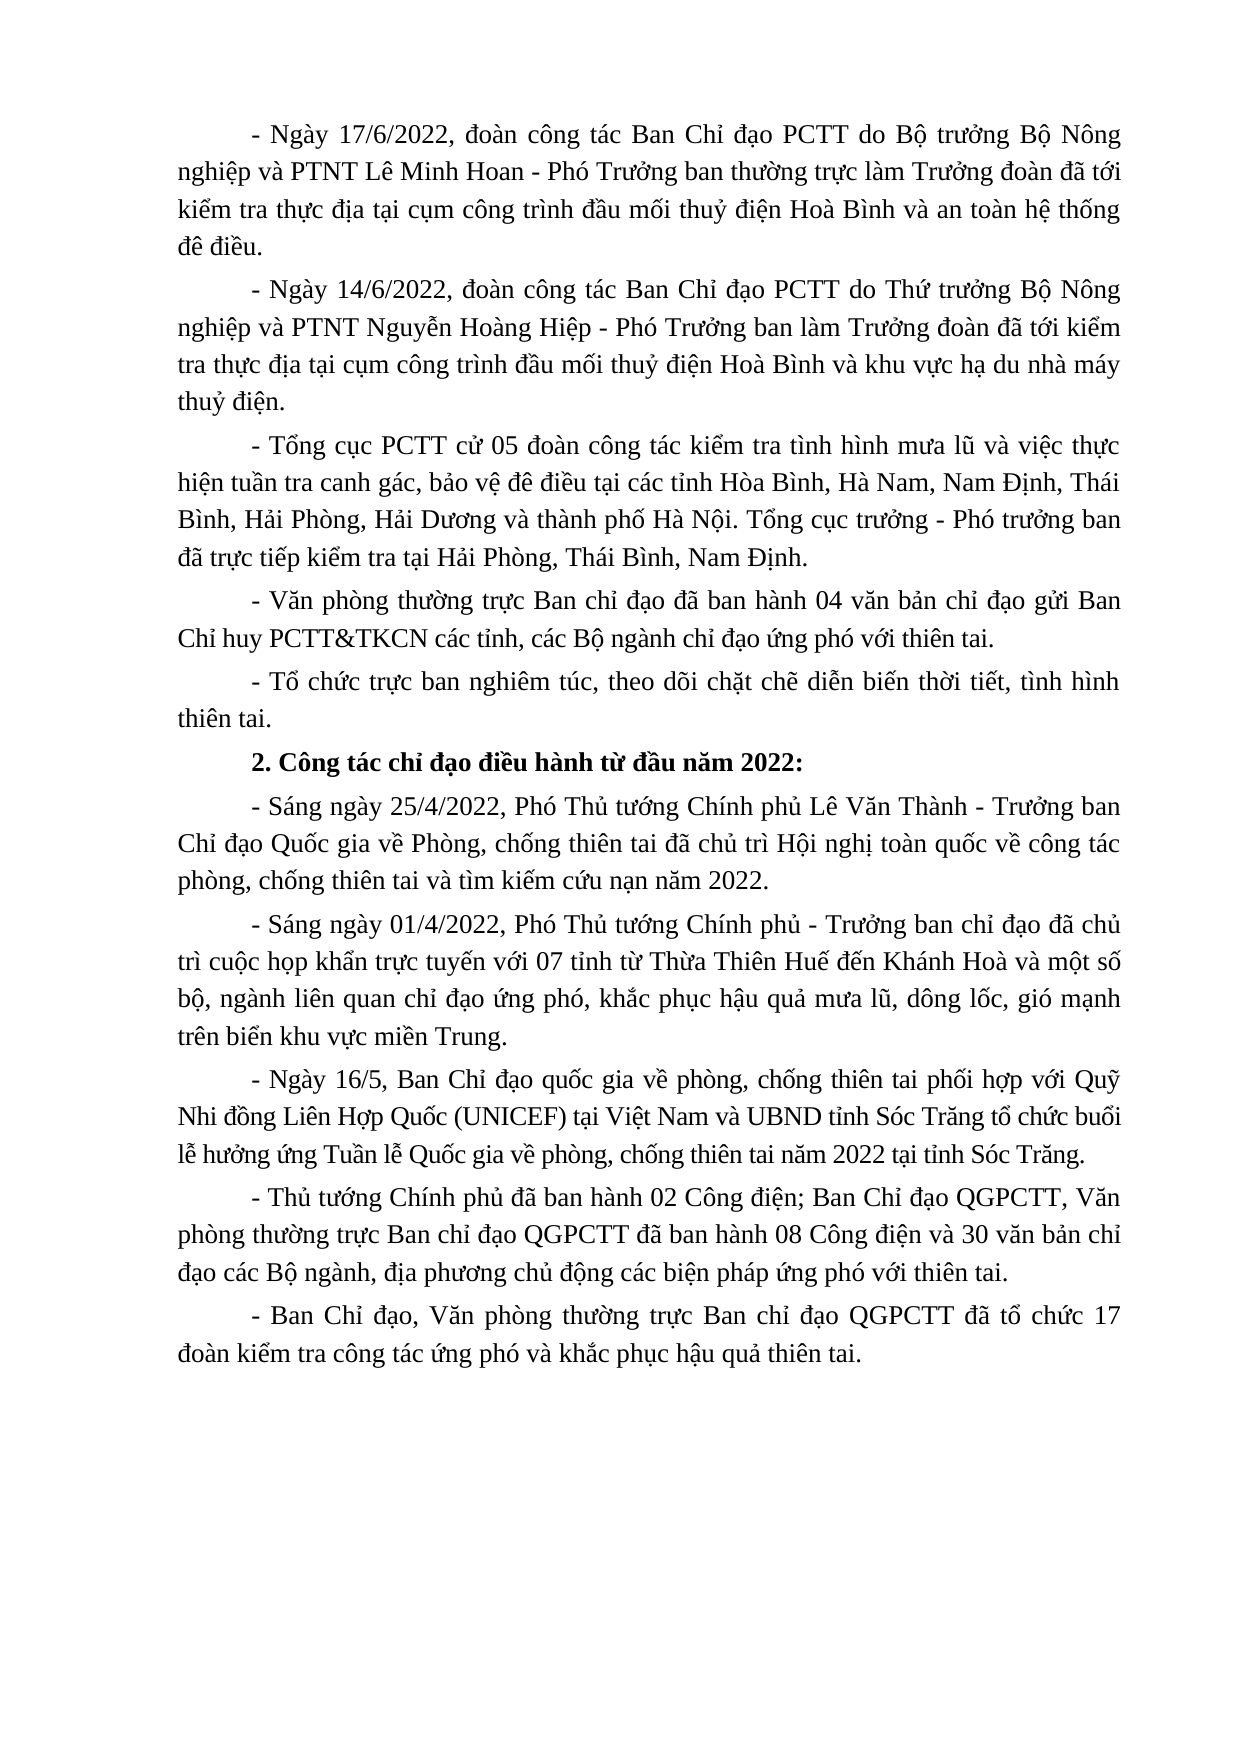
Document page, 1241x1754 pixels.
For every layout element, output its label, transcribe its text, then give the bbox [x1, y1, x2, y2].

text - Ngày 17/6/2022, đoàn công tác Ban Chỉ đạo PCTT do Bộ trưởng Bộ Nông nghiệp và PTNT Lê Minh Hoan - Phó Trưởng ban thường trực làm Trưởng đoàn đã tới kiểm tra thực địa tại cụm công trình đầu mối thuỷ điện Hoà Bình và an toàn hệ thống đê điều. [177, 118, 1122, 261]
text - Sáng ngày 25/4/2022, Phó Thủ tướng Chính phủ Lê Văn Thành - Trưởng ban Chỉ đạo Quốc gia về Phòng, chống thiên tai đã chủ trì Hội nghị toàn quốc về công tác phòng, chống thiên tai và tìm kiếm cứu nạn năm 2022. [177, 789, 1122, 895]
text 2. Công tác chỉ đạo điều hành từ đầu năm 2022: [177, 746, 1122, 777]
text - Ngày 16/5, Ban Chỉ đạo quốc gia về phòng, chống thiên tai phối hợp với Quỹ Nhi đồng Liên Hợp Quốc (UNICEF) tại Việt Nam và UBND tỉnh Sóc Trăng tổ chức buổi lễ hưởng ứng Tuần lễ Quốc gia về phòng, chống thiên tai năm 2022 tại tỉnh Sóc Trăng. [177, 1063, 1122, 1169]
text - Thủ tướng Chính phủ đã ban hành 02 Công điện; Ban Chỉ đạo QGPCTT, Văn phòng thường trực Ban chỉ đạo QGPCTT đã ban hành 08 Công điện và 30 văn bản chỉ đạo các Bộ ngành, địa phương chủ động các biện pháp ứng phó với thiên tai. [177, 1181, 1122, 1287]
text - Tổng cục PCTT cử 05 đoàn công tác kiểm tra tình hình mưa lũ và việc thực hiện tuần tra canh gác, bảo vệ đê điều tại các tỉnh Hòa Bình, Hà Nam, Nam Định, Thái Bình, Hải Phòng, Hải Dương và thành phố Hà Nội. Tổng cục trưởng - Phó trưởng ban đã trực tiếp kiểm tra tại Hải Phòng, Thái Bình, Nam Định. [177, 429, 1122, 572]
text - Văn phòng thường trực Ban chỉ đạo đã ban hành 04 văn bản chỉ đạo gửi Ban Chỉ huy PCTT&TKCN các tỉnh, các Bộ ngành chỉ đạo ứng phó với thiên tai. [177, 584, 1122, 653]
text - Ban Chỉ đạo, Văn phòng thường trực Ban chỉ đạo QGPCTT đã tổ chức 17 đoàn kiểm tra công tác ứng phó và khắc phục hậu quả thiên tai. [177, 1299, 1122, 1368]
text - Tổ chức trực ban nghiêm túc, theo dõi chặt chẽ diễn biến thời tiết, tình hình thiên tai. [177, 665, 1122, 734]
text - Ngày 14/6/2022, đoàn công tác Ban Chỉ đạo PCTT do Thứ trưởng Bộ Nông nghiệp và PTNT Nguyễn Hoàng Hiệp - Phó Trưởng ban làm Trưởng đoàn đã tới kiểm tra thực địa tại cụm công trình đầu mối thuỷ điện Hoà Bình và khu vực hạ du nhà máy thuỷ điện. [177, 273, 1122, 417]
text - Sáng ngày 01/4/2022, Phó Thủ tướng Chính phủ - Trưởng ban chỉ đạo đã chủ trì cuộc họp khẩn trực tuyến với 07 tỉnh từ Thừa Thiên Huế đến Khánh Hoà và một số bộ, ngành liên quan chỉ đạo ứng phó, khắc phục hậu quả mưa lũ, dông lốc, gió mạnh trên biển khu vực miền Trung. [177, 908, 1122, 1051]
